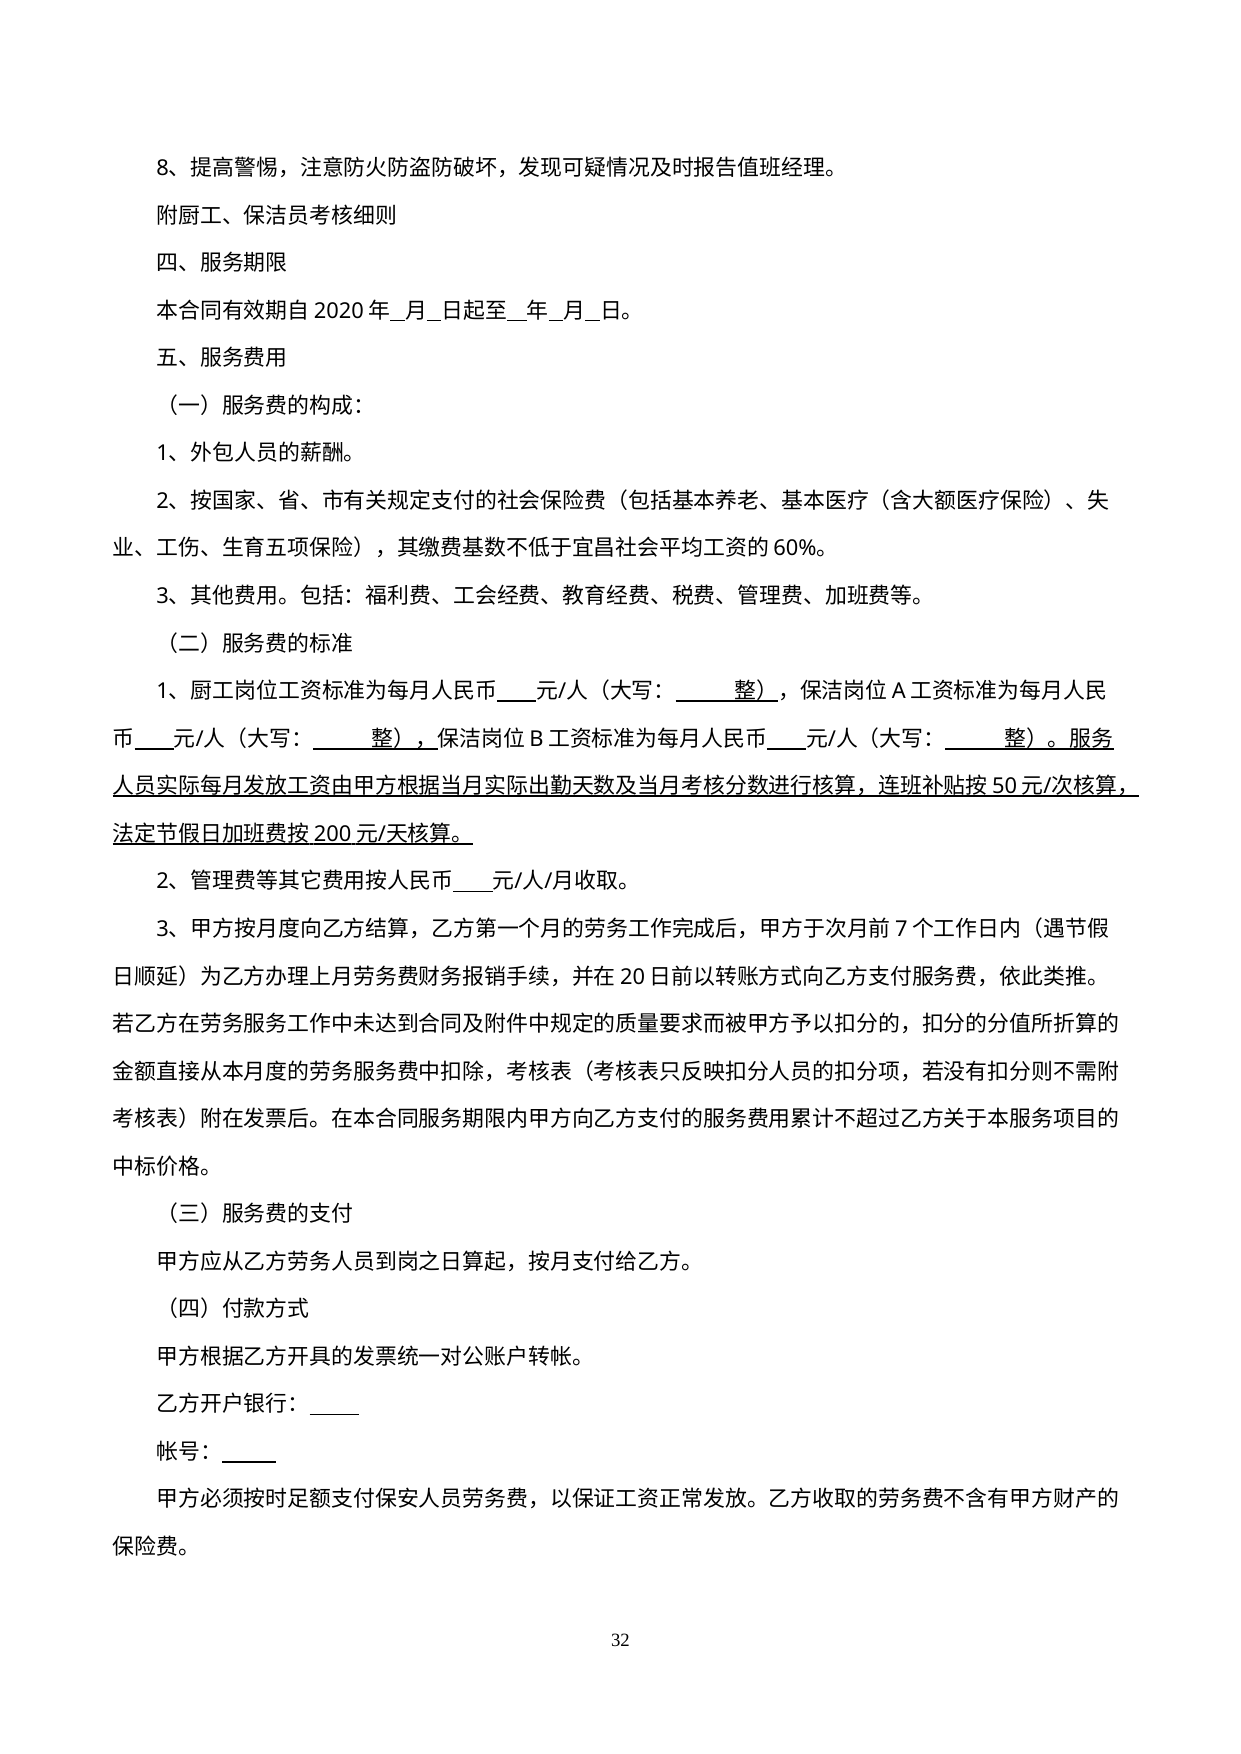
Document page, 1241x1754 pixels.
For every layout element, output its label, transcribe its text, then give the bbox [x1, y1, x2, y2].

text 1、外包人员的薪酬。 [112, 435, 1128, 467]
text 2、按国家、省、市有关规定支付的社会保险费（包括基本养老、基本医疗（含大额医疗保险）、失业、工伤、生育五项保险），其缴费基数不低于宜昌社会平均工资的60%。 [112, 483, 1128, 562]
text 8、提高警惕，注意防火防盗防破坏，发现可疑情况及时报告值班经理。 [112, 150, 1128, 182]
text 帐号： [112, 1434, 1128, 1466]
text 附厨工、保洁员考核细则 [112, 198, 1128, 229]
text 甲方必须按时足额支付保安人员劳务费，以保证工资正常发放。乙方收取的劳务费不含有甲方财产的保险费。 [112, 1481, 1128, 1561]
text 3、甲方按月度向乙方结算，乙方第一个月的劳务工作完成后，甲方于次月前7个工作日内（遇节假日顺延）为乙方办理上月劳务费财务报销手续，并在20日前以转账方式向乙方支付服务费，依此类推。若乙方在劳务服务工作中未达到合同及附件中规定的质量要求而被甲方予以扣分的，扣分的分值所折算的金额直接从本月度的劳务服务费中扣除，考核表（考核表只反映扣分人员的扣分项，若没有扣分则不需附考核表）附在发票后。在本合同服务期限内甲方向乙方支付的服务费用累计不超过乙方关于本服务项目的中标价格。 [112, 911, 1128, 1181]
text 五、服务费用 [112, 340, 1128, 372]
text （四）付款方式 [112, 1291, 1128, 1323]
text 本合同有效期自2020年 月 日起至 年 月 日。 [112, 293, 1128, 324]
text 四、服务期限 [112, 245, 1128, 277]
text 1、厨工岗位工资标准为每月人民币 元/人（大写： 整），保洁岗位A工资标准为每月人民币 元/人（大写： 整），保洁岗位B工资标准为每月人民币 元/人（大写： 整）。服务人员实际每月发放工资由甲方根据当月实际出勤天数及当月考核分数进行核算，连班补贴按50元/次核算，法定节假日加班费按200元/天核算。 [112, 673, 1128, 795]
text 2、管理费等其它费用按人民币 元/人/月收取。 [112, 863, 1128, 895]
text 甲方应从乙方劳务人员到岗之日算起，按月支付给乙方。 [112, 1244, 1128, 1276]
text （三）服务费的支付 [112, 1196, 1128, 1228]
text （二）服务费的标准 [112, 626, 1128, 657]
text （一）服务费的构成： [112, 388, 1128, 419]
text 乙方开户银行： [112, 1386, 1128, 1418]
text 3、其他费用。包括：福利费、工会经费、教育经费、税费、管理费、加班费等。 [112, 578, 1128, 610]
text 1、厨工岗位工资标准为每月人民币 元/人（大写： 整），保洁岗位A工资标准为每月人民币 元/人（大写： 整），保洁岗位B工资标准为每月人民币 元/人（大写： 整）。服务人员实际每月发放工资由甲方根据当月实际出勤天数及当月考核分数进行核算，连班补贴按50元/次核算，法定节假日加班费按200元/天核算。 [112, 796, 1128, 848]
text 甲方根据乙方开具的发票统一对公账户转帐。 [112, 1339, 1128, 1371]
